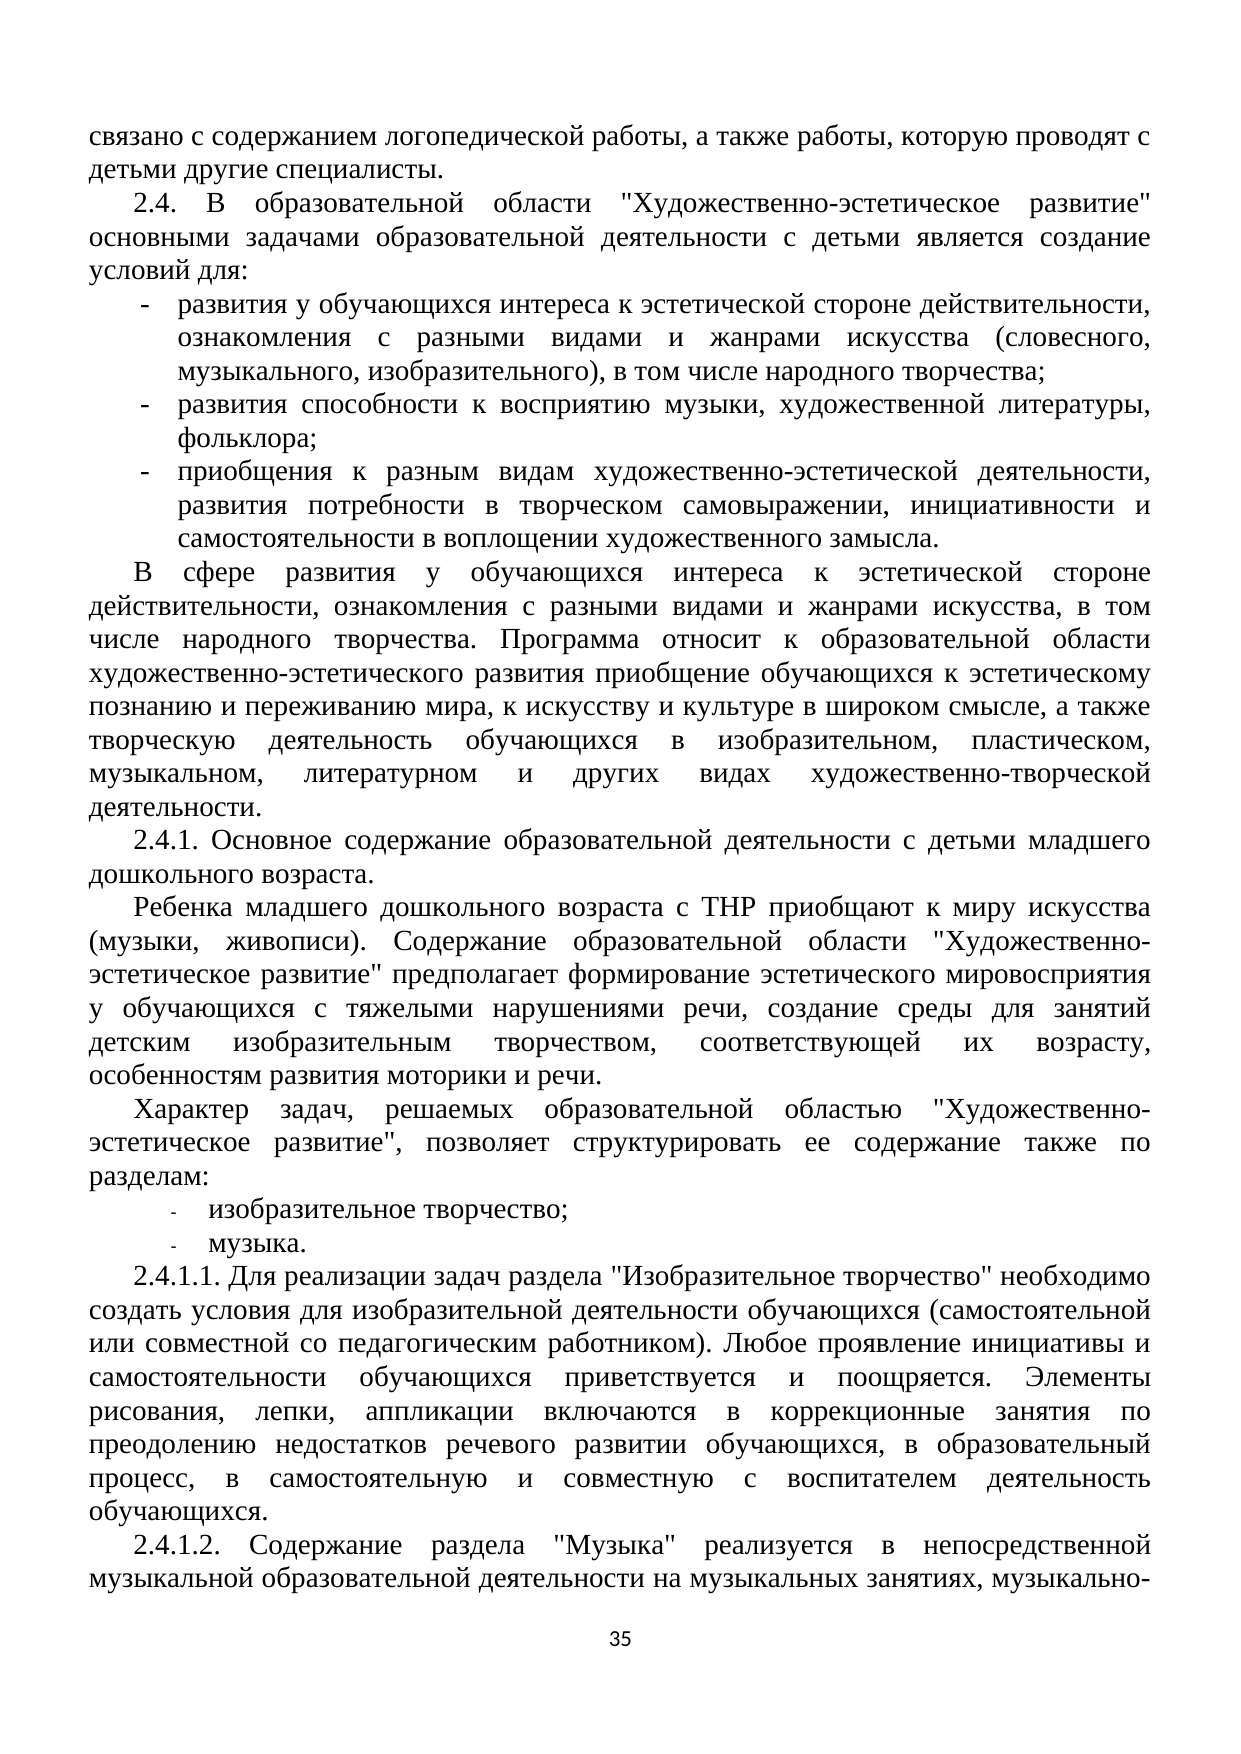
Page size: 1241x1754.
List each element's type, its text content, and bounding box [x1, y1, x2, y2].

text 2.4.1. Основное содержание образовательной деятельности с детьми младшего дошкольного возраста. [89, 822, 1152, 889]
text В сфере развития у обучающихся интереса к эстетической стороне действительности, ознакомления с разными видами и жанрами искусства, в том числе народного творчества. Программа относит к образовательной области художественно-эстетического развития приобщение обучающихся к эстетическому познанию и переживанию мира, к искусству и культуре в широком смысле, а также творческую деятельность обучающихся в изобразительном, пластическом, музыкальном, литературном и других видах художественно-творческой деятельности. [89, 554, 1152, 822]
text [89, 1527, 1152, 1594]
list музыка. [171, 1225, 1152, 1258]
list приобщения к разным видам художественно-эстетической деятельности, развития потребности в творческом самовыражении, инициативности и самостоятельности в воплощении художественного замысла. [140, 453, 1152, 554]
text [89, 118, 1152, 185]
text Характер задач, решаемых образовательной областью "Художественно-эстетическое развитие", позволяет структурировать ее содержание также по разделам: [89, 1091, 1152, 1191]
text Ребенка младшего дошкольного возраста с ТНР приобщают к миру искусства (музыки, живописи). Содержание образовательной области "Художественно-эстетическое развитие" предполагает формирование эстетического мировосприятия у обучающихся с тяжелыми нарушениями речи, создание среды для занятий детским изобразительным творчеством, соответствующей их возрасту, особенностям развития моторики и речи. [89, 889, 1152, 1091]
text 2.4.1.1. Для реализации задач раздела "Изобразительное творчество" необходимо создать условия для изобразительной деятельности обучающихся (самостоятельной или совместной со педагогическим работником). Любое проявление инициативы и самостоятельности обучающихся приветствуется и поощряется. Элементы рисования, лепки, аппликации включаются в коррекционные занятия по преодолению недостатков речевого развитии обучающихся, в образовательный процесс, в самостоятельную и совместную с воспитателем деятельность обучающихся. [89, 1258, 1152, 1527]
list развития у обучающихся интереса к эстетической стороне действительности, ознакомления с разными видами и жанрами искусства (словесного, музыкального, изобразительного), в том числе народного творчества; [140, 286, 1152, 386]
list изобразительное творчество; [171, 1191, 1152, 1225]
text 2.4. В образовательной области "Художественно-эстетическое развитие" основными задачами образовательной деятельности с детьми является создание условий для: [89, 185, 1152, 286]
list развития способности к восприятию музыки, художественной литературы, фольклора; [140, 386, 1152, 453]
